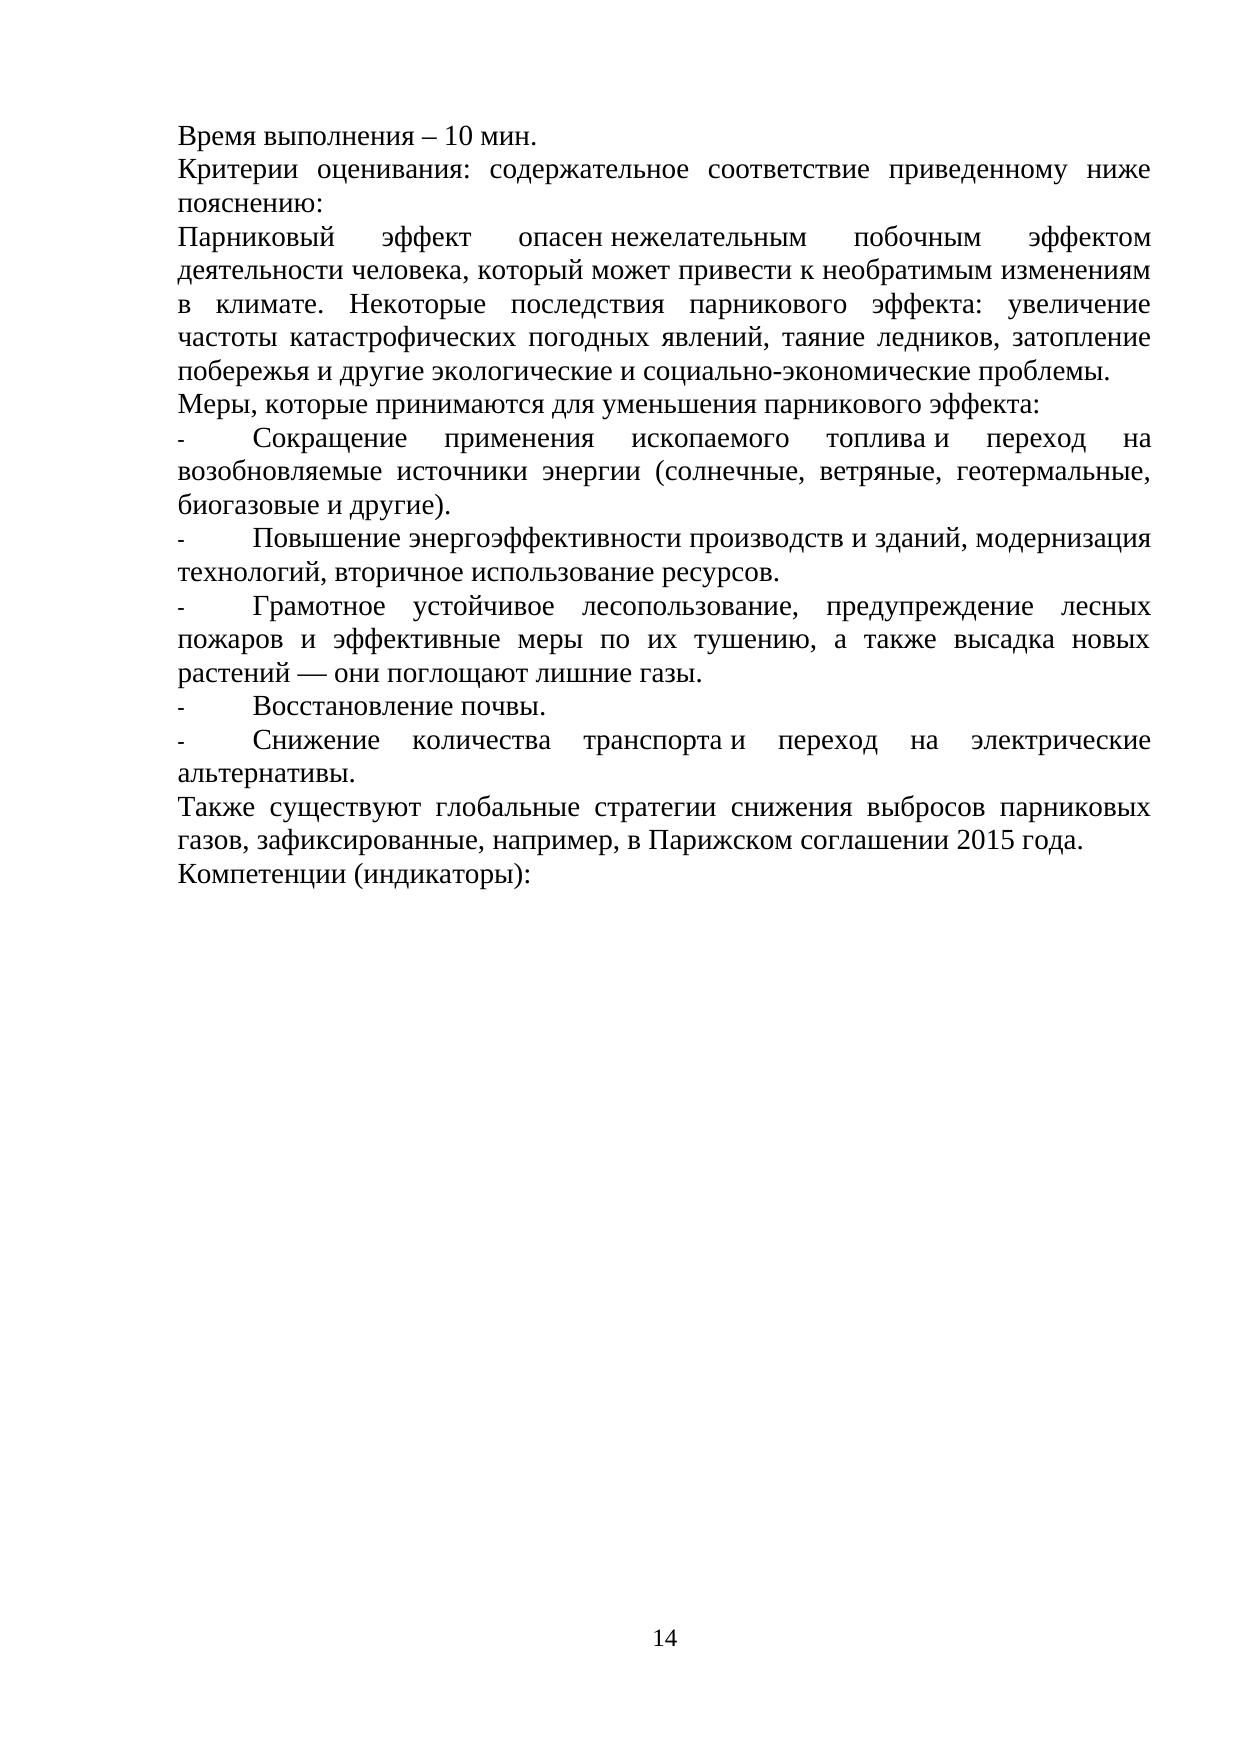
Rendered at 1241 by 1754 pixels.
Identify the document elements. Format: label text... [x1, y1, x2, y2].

list Грамотное устойчивое лесопользование, предупреждение лесных пожаров и эффективные меры по их тушению, а также высадка новых растений — они поглощают лишние газы. [177, 588, 1152, 688]
text Также существуют глобальные стратегии снижения выбросов парниковых газов, зафиксированные, например, в Парижском соглашении 2015 года. [177, 789, 1152, 856]
text Меры, которые принимаются для уменьшения парникового эффекта: [177, 386, 1152, 420]
text Компетенции (индикаторы): [177, 856, 1152, 889]
text Парниковый эффект опасен нежелательным побочным эффектом деятельности человека, который может привести к необратимым изменениям в климате. Некоторые последствия парникового эффекта: увеличение частоты катастрофических погодных явлений, таяние ледников, затопление побережья и другие экологические и социально-экономические проблемы. [177, 219, 1152, 386]
text Критерии оценивания: содержательное соответствие приведенному ниже пояснению: [177, 152, 1152, 219]
list Повышение энергоэффективности производств и зданий, модернизация технологий, вторичное использование ресурсов. [177, 521, 1152, 588]
text Время выполнения – 10 мин. [177, 118, 1152, 152]
list Сокращение применения ископаемого топлива и переход на возобновляемые источники энергии (солнечные, ветряные, геотермальные, биогазовые и другие). [177, 420, 1152, 521]
list Снижение количества транспорта и переход на электрические альтернативы. [177, 722, 1152, 789]
list Восстановление почвы. [177, 688, 1152, 722]
